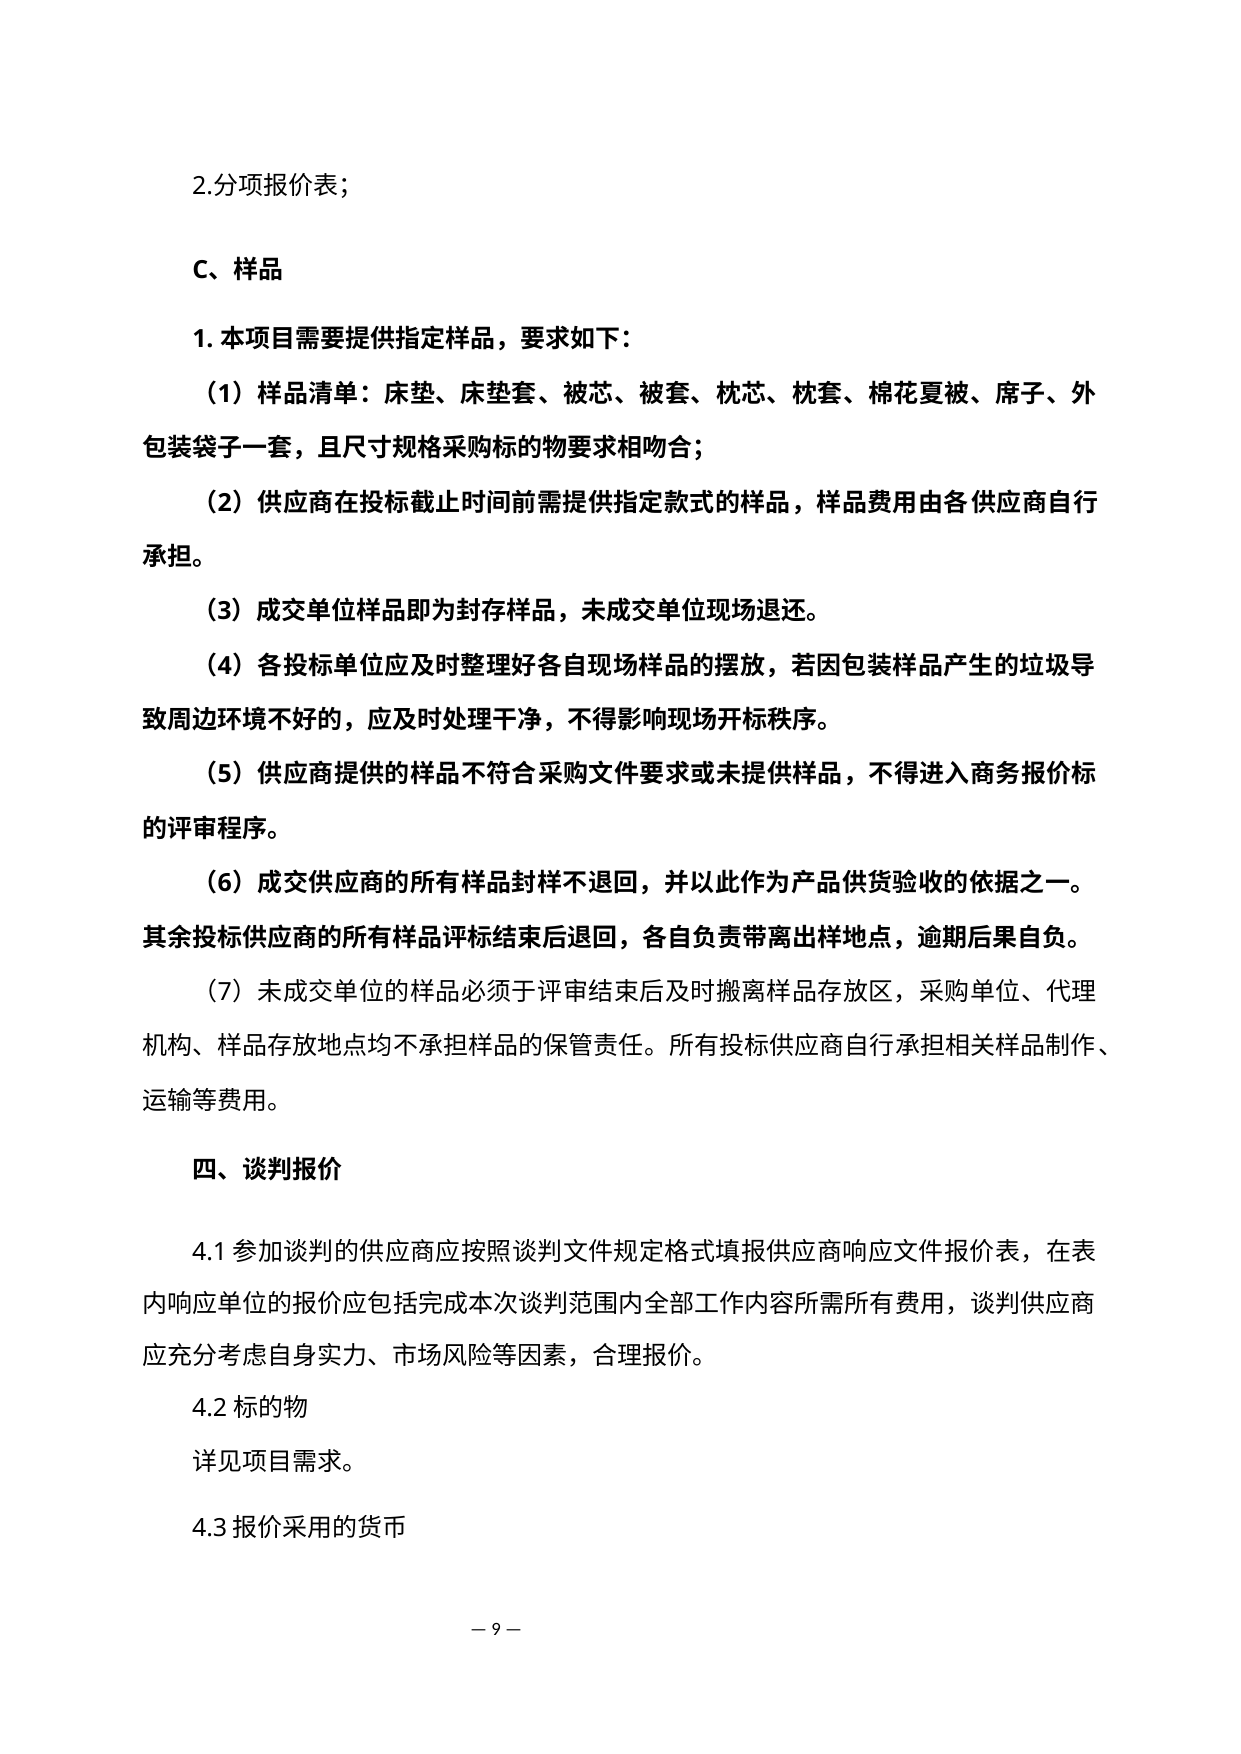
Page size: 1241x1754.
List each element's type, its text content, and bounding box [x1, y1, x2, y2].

text （6）成交供应商的所有样品封样不退回，并以此作为产品供货验收的依据之一。其余投标供应商的所有样品评标结束后退回，各自负责带离出样地点，逾期后果自负。 [142, 863, 1098, 953]
text 详见项目需求。 [142, 1427, 1098, 1493]
text （3）成交单位样品即为封存样品，未成交单位现场退还。 [142, 591, 1098, 627]
text 四、谈判报价 [142, 1134, 1098, 1201]
text 4.2 标的物 [142, 1375, 1098, 1427]
text 2.分项报价表； [142, 151, 1098, 217]
text （2）供应商在投标截止时间前需提供指定款式的样品，样品费用由各供应商自行承担。 [142, 482, 1098, 573]
text （7）未成交单位的样品必须于评审结束后及时搬离样品存放区，采购单位、代理机构、样品存放地点均不承担样品的保管责任。所有投标供应商自行承担相关样品制作、运输等费用。 [142, 971, 1098, 1116]
text （1）样品清单：床垫、床垫套、被芯、被套、枕芯、枕套、棉花夏被、席子、外包装袋子一套，且尺寸规格采购标的物要求相吻合； [142, 373, 1098, 464]
text （5）供应商提供的样品不符合采购文件要求或未提供样品，不得进入商务报价标的评审程序。 [142, 754, 1098, 844]
text 1. 本项目需要提供指定样品，要求如下： [142, 319, 1098, 355]
text 4.3报价采用的货币 [142, 1493, 1098, 1559]
text 4.1参加谈判的供应商应按照谈判文件规定格式填报供应商响应文件报价表，在表内响应单位的报价应包括完成本次谈判范围内全部工作内容所需所有费用，谈判供应商应充分考虑自身实力、市场风险等因素，合理报价。 [142, 1219, 1098, 1375]
text （4）各投标单位应及时整理好各自现场样品的摆放，若因包装样品产生的垃圾导致周边环境不好的，应及时处理干净，不得影响现场开标秩序。 [142, 645, 1098, 736]
text C、样品 [142, 235, 1098, 301]
